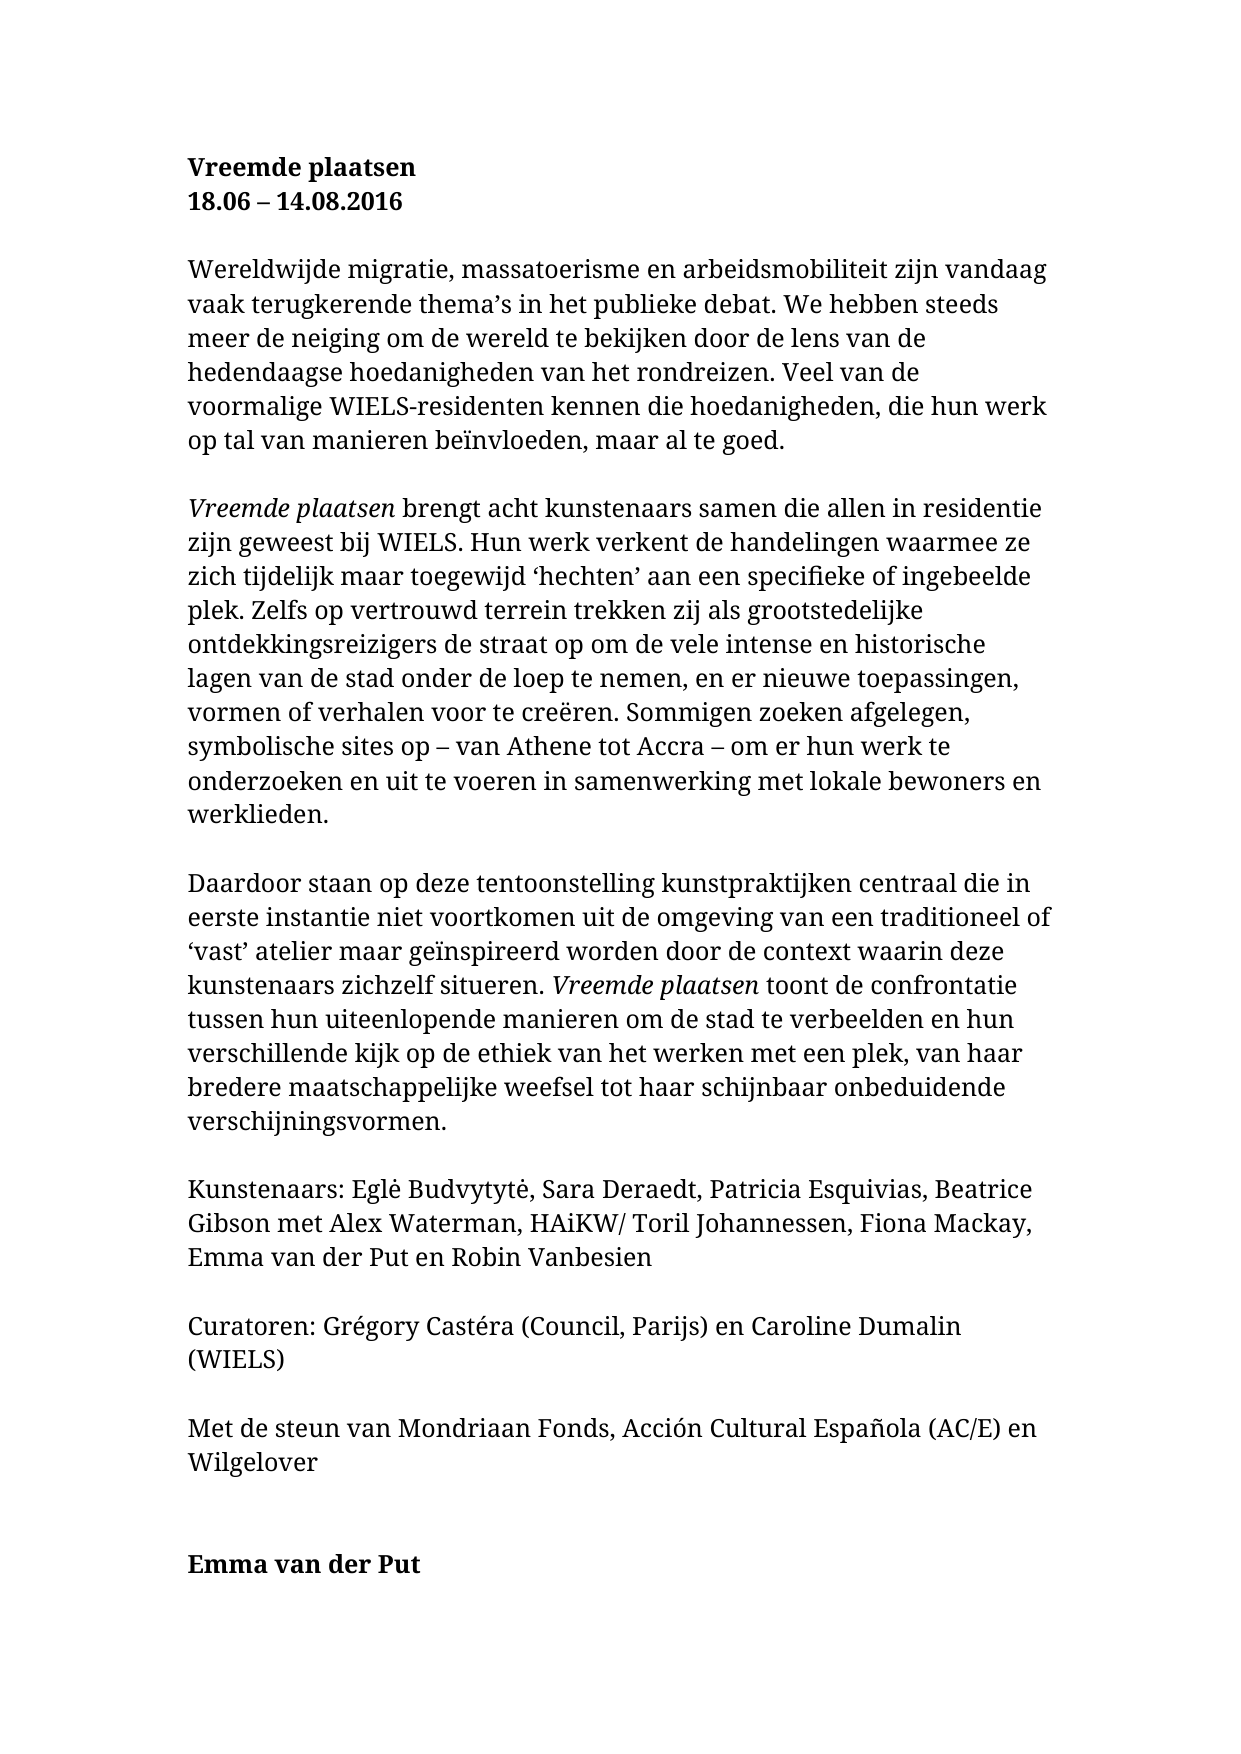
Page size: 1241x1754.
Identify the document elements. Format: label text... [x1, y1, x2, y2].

text 18.06 – 14.08.2016 [187, 184, 1053, 218]
text Wereldwijde migratie, massatoerisme en arbeidsmobiliteit zijn vandaag vaak terugkerende thema’s in het publieke debat. We hebben steeds meer de neiging om de wereld te bekijken door de lens van de hedendaagse hoedanigheden van het rondreizen. Veel van de voormalige WIELS-residenten kennen die hoedanigheden, die hun werk op tal van manieren beïnvloeden, maar al te goed. [187, 252, 1053, 457]
text Emma van der Put [187, 1547, 1053, 1581]
text Curatoren: Grégory Castéra (Council, Parijs) en Caroline Dumalin (WIELS) [187, 1308, 1053, 1376]
text Kunstenaars: Eglė Budvytytė, Sara Deraedt, Patricia Esquivias, Beatrice Gibson met Alex Waterman, HAiKW/ Toril Johannessen, Fiona Mackay, Emma van der Put en Robin Vanbesien [187, 1172, 1053, 1274]
text Met de steun van Mondriaan Fonds, Acción Cultural Española (AC/E) en Wilgelover [187, 1410, 1053, 1478]
text Vreemde plaatsen [187, 150, 1053, 184]
text Vreemde plaatsen brengt acht kunstenaars samen die allen in residentie zijn geweest bij WIELS. Hun werk verkent de handelingen waarmee ze zich tijdelijk maar toegewijd ‘hechten’ aan een specifieke of ingebeelde plek. Zelfs op vertrouwd terrein trekken zij als grootstedelijke ontdekkingsreizigers de straat op om de vele intense en historische lagen van de stad onder de loep te nemen, en er nieuwe toepassingen, vormen of verhalen voor te creëren. Sommigen zoeken afgelegen, symbolische sites op – van Athene tot Accra – om er hun werk te onderzoeken en uit te voeren in samenwerking met lokale bewoners en werklieden. [187, 491, 1053, 831]
text Daardoor staan op deze tentoonstelling kunstpraktijken centraal die in eerste instantie niet voortkomen uit de omgeving van een traditioneel of ‘vast’ atelier maar geïnspireerd worden door de context waarin deze kunstenaars zichzelf situeren. Vreemde plaatsen toont de confrontatie tussen hun uiteenlopende manieren om de stad te verbeelden en hun verschillende kijk op de ethiek van het werken met een plek, van haar bredere maatschappelijke weefsel tot haar schijnbaar onbeduidende verschijningsvormen. [187, 865, 1053, 1138]
